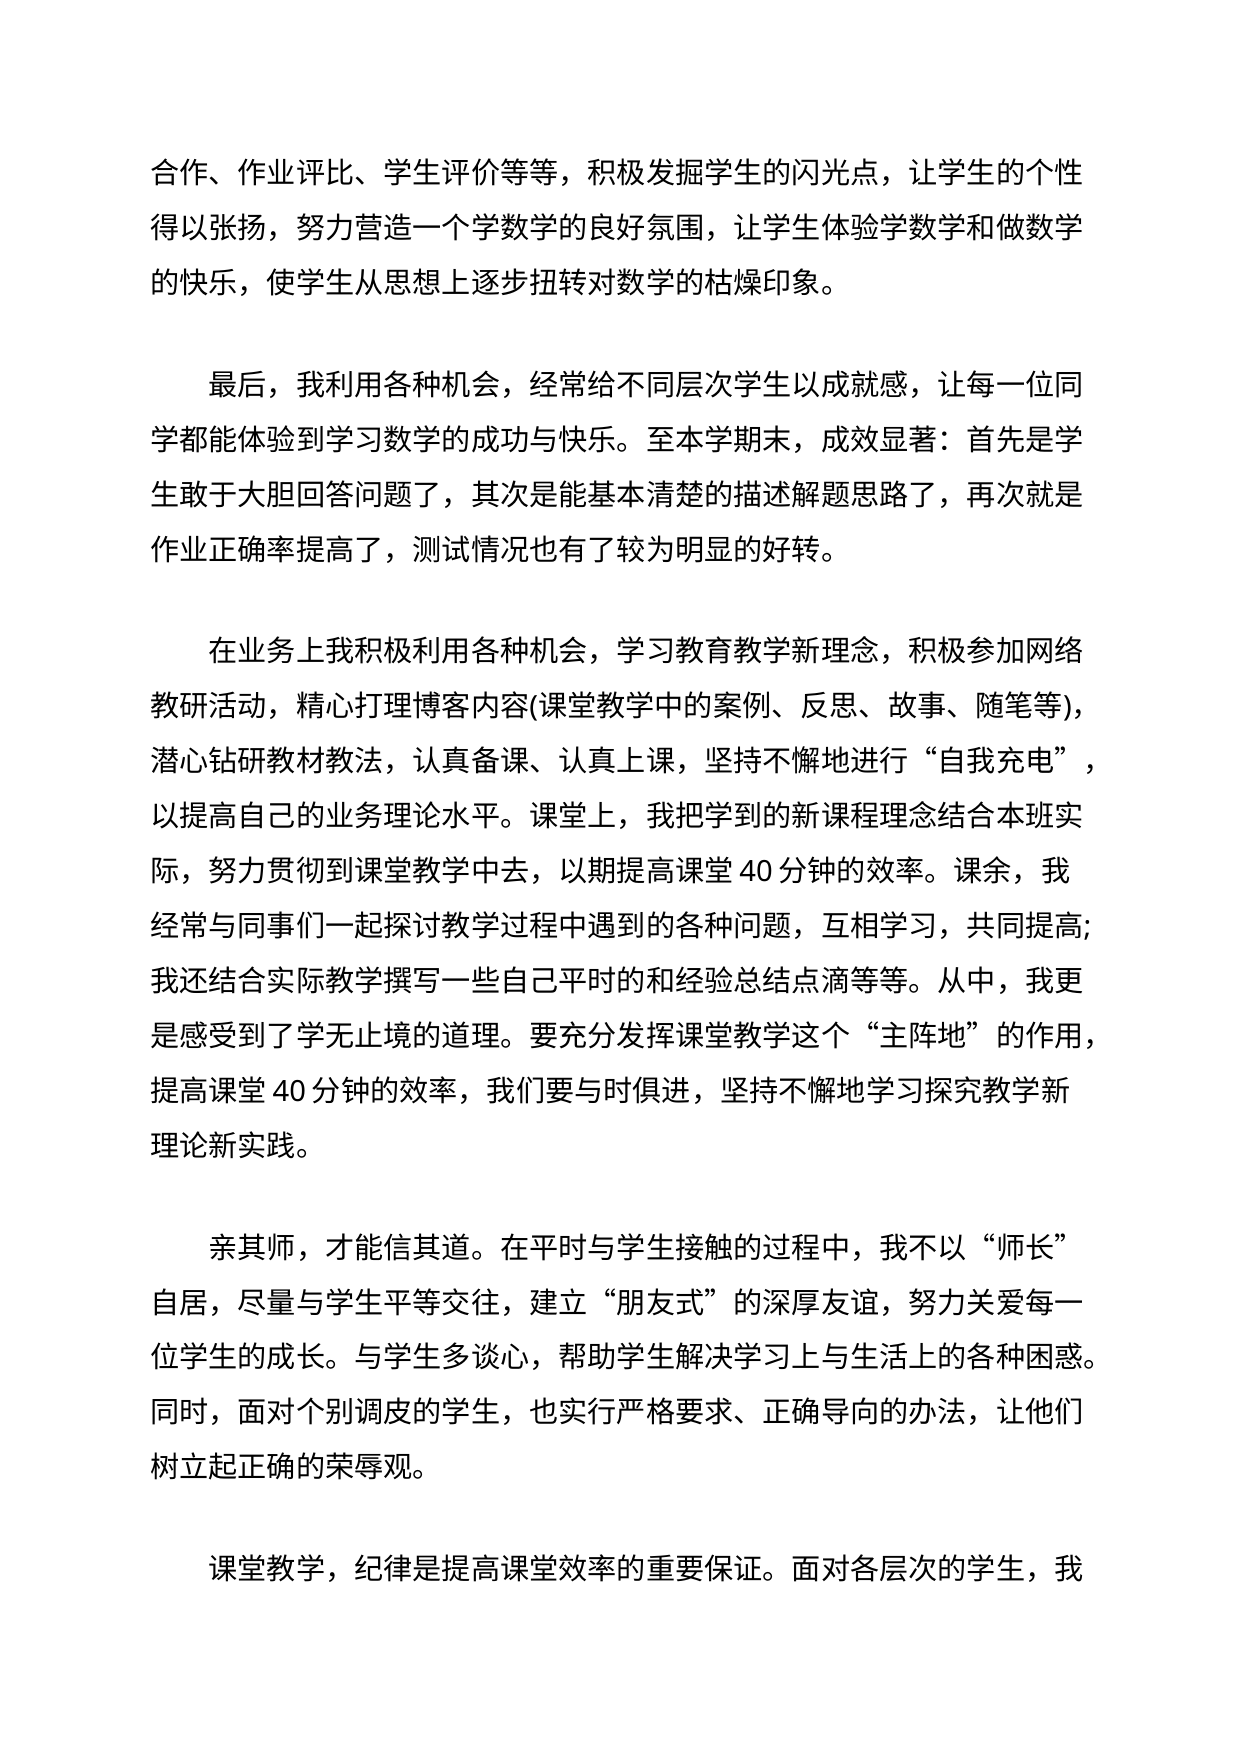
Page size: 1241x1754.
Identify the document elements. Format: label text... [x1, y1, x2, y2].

text 亲其师，才能信其道。在平时与学生接触的过程中，我不以“师长”自居，尽量与学生平等交往，建立“朋友式”的深厚友谊，努力关爱每一位学生的成长。与学生多谈心，帮助学生解决学习上与生活上的各种困惑。同时，面对个别调皮的学生，也实行严格要求、正确导向的办法，让他们树立起正确的荣辱观。 [150, 1224, 1090, 1486]
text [150, 1546, 1090, 1588]
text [150, 150, 1090, 302]
text 在业务上我积极利用各种机会，学习教育教学新理念，积极参加网络教研活动，精心打理博客内容(课堂教学中的案例、反思、故事、随笔等)，潜心钻研教材教法，认真备课、认真上课，坚持不懈地进行“自我充电”，以提高自己的业务理论水平。课堂上，我把学到的新课程理念结合本班实际，努力贯彻到课堂教学中去，以期提高课堂40分钟的效率。课余，我经常与同事们一起探讨教学过程中遇到的各种问题，互相学习，共同提高;我还结合实际教学撰写一些自己平时的和经验总结点滴等等。从中，我更是感受到了学无止境的道理。要充分发挥课堂教学这个“主阵地”的作用，提高课堂40分钟的效率，我们要与时俱进，坚持不懈地学习探究教学新理论新实践。 [150, 628, 1090, 1165]
text 最后，我利用各种机会，经常给不同层次学生以成就感，让每一位同学都能体验到学习数学的成功与快乐。至本学期末，成效显著：首先是学生敢于大胆回答问题了，其次是能基本清楚的描述解题思路了，再次就是作业正确率提高了，测试情况也有了较为明显的好转。 [150, 362, 1090, 568]
